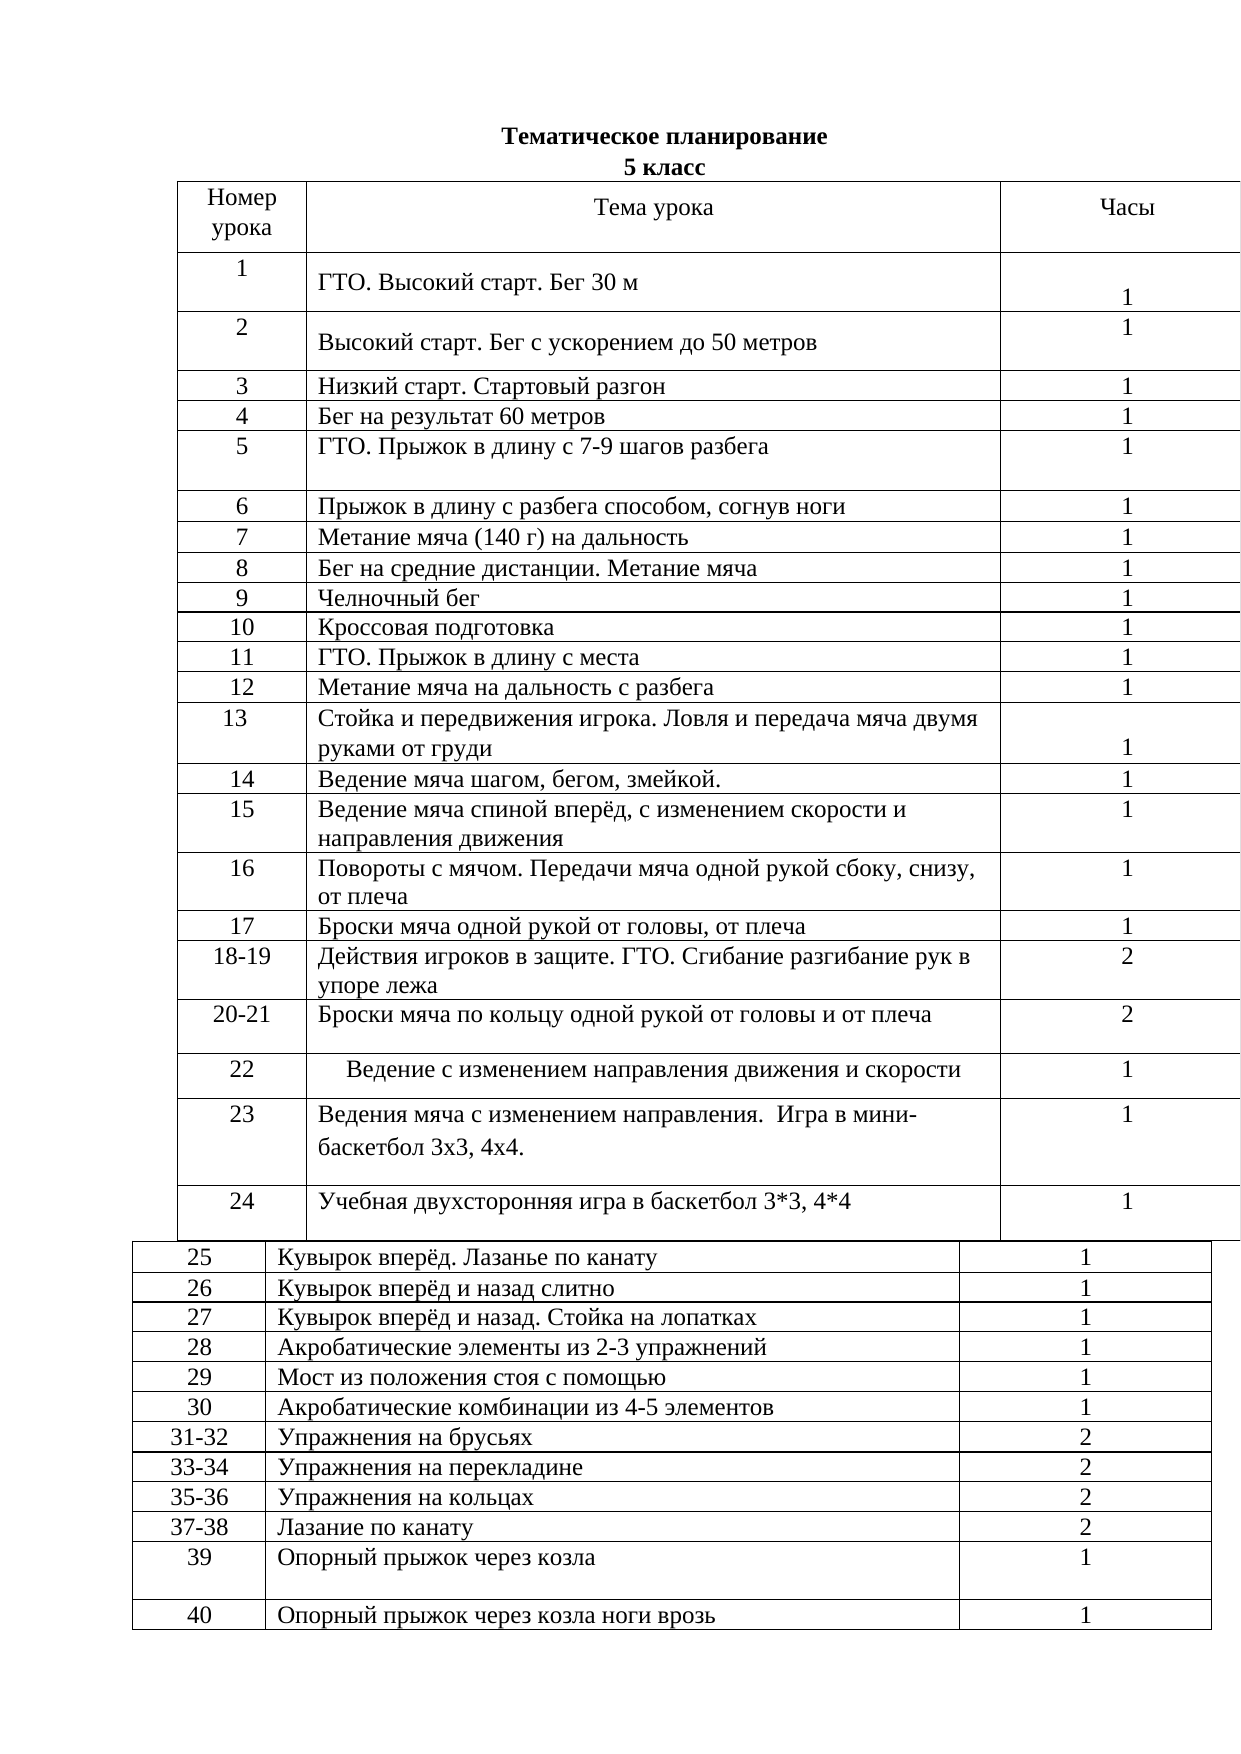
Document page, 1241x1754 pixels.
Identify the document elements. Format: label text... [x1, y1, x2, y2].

table_cell ГТО. Прыжок в длину с 7-9 шагов разбега [307, 431, 1000, 490]
table_cell 27 [133, 1303, 265, 1331]
table_cell 1 [1001, 703, 1240, 763]
table_cell 2 [1001, 1000, 1240, 1053]
table_cell 7 [178, 522, 306, 552]
table_cell 1 [1001, 522, 1240, 552]
table_header Часы [1001, 182, 1240, 252]
table_cell 10 [178, 613, 306, 641]
table_cell 1 [960, 1362, 1211, 1391]
table_cell 26 [133, 1273, 265, 1301]
table_cell 1 [1001, 642, 1240, 671]
table_cell 16 [178, 853, 306, 910]
table_cell 17 [178, 911, 306, 940]
table_cell Опорный прыжок через козла [266, 1542, 959, 1599]
table_cell ГТО. Высокий старт. Бег 30 м [307, 253, 1000, 311]
table_cell Повороты с мячом. Передачи мяча одной рукой сбоку, снизу, от плеча [307, 853, 1000, 910]
table_cell 1 [960, 1392, 1211, 1421]
table_cell Упражнения на брусьях [266, 1422, 959, 1451]
table_cell Упражнения на кольцах [266, 1482, 959, 1511]
table_cell 24 [178, 1186, 306, 1239]
table_cell 14 [178, 764, 306, 793]
text 5 класс [177, 149, 1152, 181]
table_cell 1 [1001, 794, 1240, 852]
table_cell 28 [133, 1332, 265, 1361]
table_cell Броски мяча по кольцу одной рукой от головы и от плеча [307, 1000, 1000, 1053]
table_cell Учебная двухсторонняя игра в баскетбол 3*3, 4*4 [307, 1186, 1000, 1239]
table_header 1 [960, 1242, 1211, 1272]
table_cell 18-19 [178, 941, 306, 998]
table_cell 1 [1001, 613, 1240, 641]
table_cell 31-32 [133, 1422, 265, 1451]
table_cell 2 [1001, 941, 1240, 998]
table_cell Низкий старт. Стартовый разгон [307, 371, 1000, 400]
table_cell 23 [178, 1099, 306, 1185]
table_cell 40 [133, 1600, 265, 1629]
table_cell 1 [1001, 431, 1240, 490]
table_cell 1 [1001, 253, 1240, 311]
table_header Номер урока [178, 182, 306, 252]
table_cell 2 [960, 1512, 1211, 1541]
table_cell 1 [178, 253, 306, 311]
table_cell Действия игроков в защите. ГТО. Сгибание разгибание рук в упоре лежа [307, 941, 1000, 998]
table_cell 1 [1001, 491, 1240, 521]
table_cell 35-36 [133, 1482, 265, 1511]
table_cell Кувырок вперёд и назад слитно [266, 1273, 959, 1301]
table_cell 1 [1001, 1054, 1240, 1098]
table_cell 1 [1001, 672, 1240, 702]
table_cell 1 [960, 1303, 1211, 1331]
table_cell 22 [178, 1054, 306, 1098]
table_header Кувырок вперёд. Лазанье по канату [266, 1242, 959, 1272]
table_cell 1 [960, 1600, 1211, 1629]
table_cell 1 [1001, 764, 1240, 793]
table_cell 1 [960, 1542, 1211, 1599]
table_cell Броски мяча одной рукой от головы, от плеча [307, 911, 1000, 940]
table_cell Акробатические элементы из 2-3 упражнений [266, 1332, 959, 1361]
table_cell Лазание по канату [266, 1512, 959, 1541]
table_cell Стойка и передвижения игрока. Ловля и передача мяча двумя руками от груди [307, 703, 1000, 763]
table_cell 1 [1001, 911, 1240, 940]
table_cell Акробатические комбинации из 4-5 элементов [266, 1392, 959, 1421]
table_cell 1 [1001, 312, 1240, 370]
table_cell Кувырок вперёд и назад. Стойка на лопатках [266, 1303, 959, 1331]
table_cell 1 [1001, 401, 1240, 430]
table_cell 8 [178, 553, 306, 582]
table_cell Ведение с изменением направления движения и скорости [307, 1054, 1000, 1098]
table_cell 29 [133, 1362, 265, 1391]
table_cell 30 [133, 1392, 265, 1421]
table_cell Метание мяча на дальность с разбега [307, 672, 1000, 702]
table_cell Кроссовая подготовка [307, 613, 1000, 641]
table_cell 1 [1001, 371, 1240, 400]
text Тематическое планирование [177, 118, 1152, 149]
table_cell 2 [178, 312, 306, 370]
table_cell Прыжок в длину с разбега способом, согнув ноги [307, 491, 1000, 521]
table_cell 13 [178, 703, 306, 763]
table_cell 2 [960, 1422, 1211, 1451]
table_cell 3 [178, 371, 306, 400]
table_cell Челночный бег [307, 583, 1000, 611]
table_header 25 [133, 1242, 265, 1272]
table_cell 12 [178, 672, 306, 702]
table_cell Ведения мяча с изменением направления. Игра в мини-баскетбол 3х3, 4х4. [307, 1099, 1000, 1185]
table_cell 6 [178, 491, 306, 521]
table_header Тема урока [307, 182, 1000, 252]
table_cell 5 [178, 431, 306, 490]
table_cell Ведение мяча шагом, бегом, змейкой. [307, 764, 1000, 793]
table_cell Упражнения на перекладине [266, 1453, 959, 1481]
table_cell Мост из положения стоя с помощью [266, 1362, 959, 1391]
table_cell 2 [960, 1453, 1211, 1481]
table_cell Бег на средние дистанции. Метание мяча [307, 553, 1000, 582]
table_cell 39 [133, 1542, 265, 1599]
table_cell 1 [1001, 553, 1240, 582]
table_cell 1 [1001, 1186, 1240, 1239]
table_cell 1 [1001, 1099, 1240, 1185]
table_cell Метание мяча (140 г) на дальность [307, 522, 1000, 552]
table_cell Высокий старт. Бег с ускорением до 50 метров [307, 312, 1000, 370]
table_cell 37-38 [133, 1512, 265, 1541]
table_cell 33-34 [133, 1453, 265, 1481]
table_cell Ведение мяча спиной вперёд, с изменением скорости и направления движения [307, 794, 1000, 852]
table_cell Бег на результат [307, 401, 1000, 430]
table_cell Опорный прыжок через козла ноги врозь [266, 1600, 959, 1629]
table_cell 1 [960, 1332, 1211, 1361]
table_cell 11 [178, 642, 306, 671]
table_cell 1 [1001, 583, 1240, 611]
table_cell 1 [1001, 853, 1240, 910]
table_cell 1 [960, 1273, 1211, 1301]
table_cell 2 [960, 1482, 1211, 1511]
table_cell 9 [178, 583, 306, 611]
table_cell 4 [178, 401, 306, 430]
table_cell 15 [178, 794, 306, 852]
table_cell ГТО. Прыжок в длину с места [307, 642, 1000, 671]
table_cell 20-21 [178, 1000, 306, 1053]
